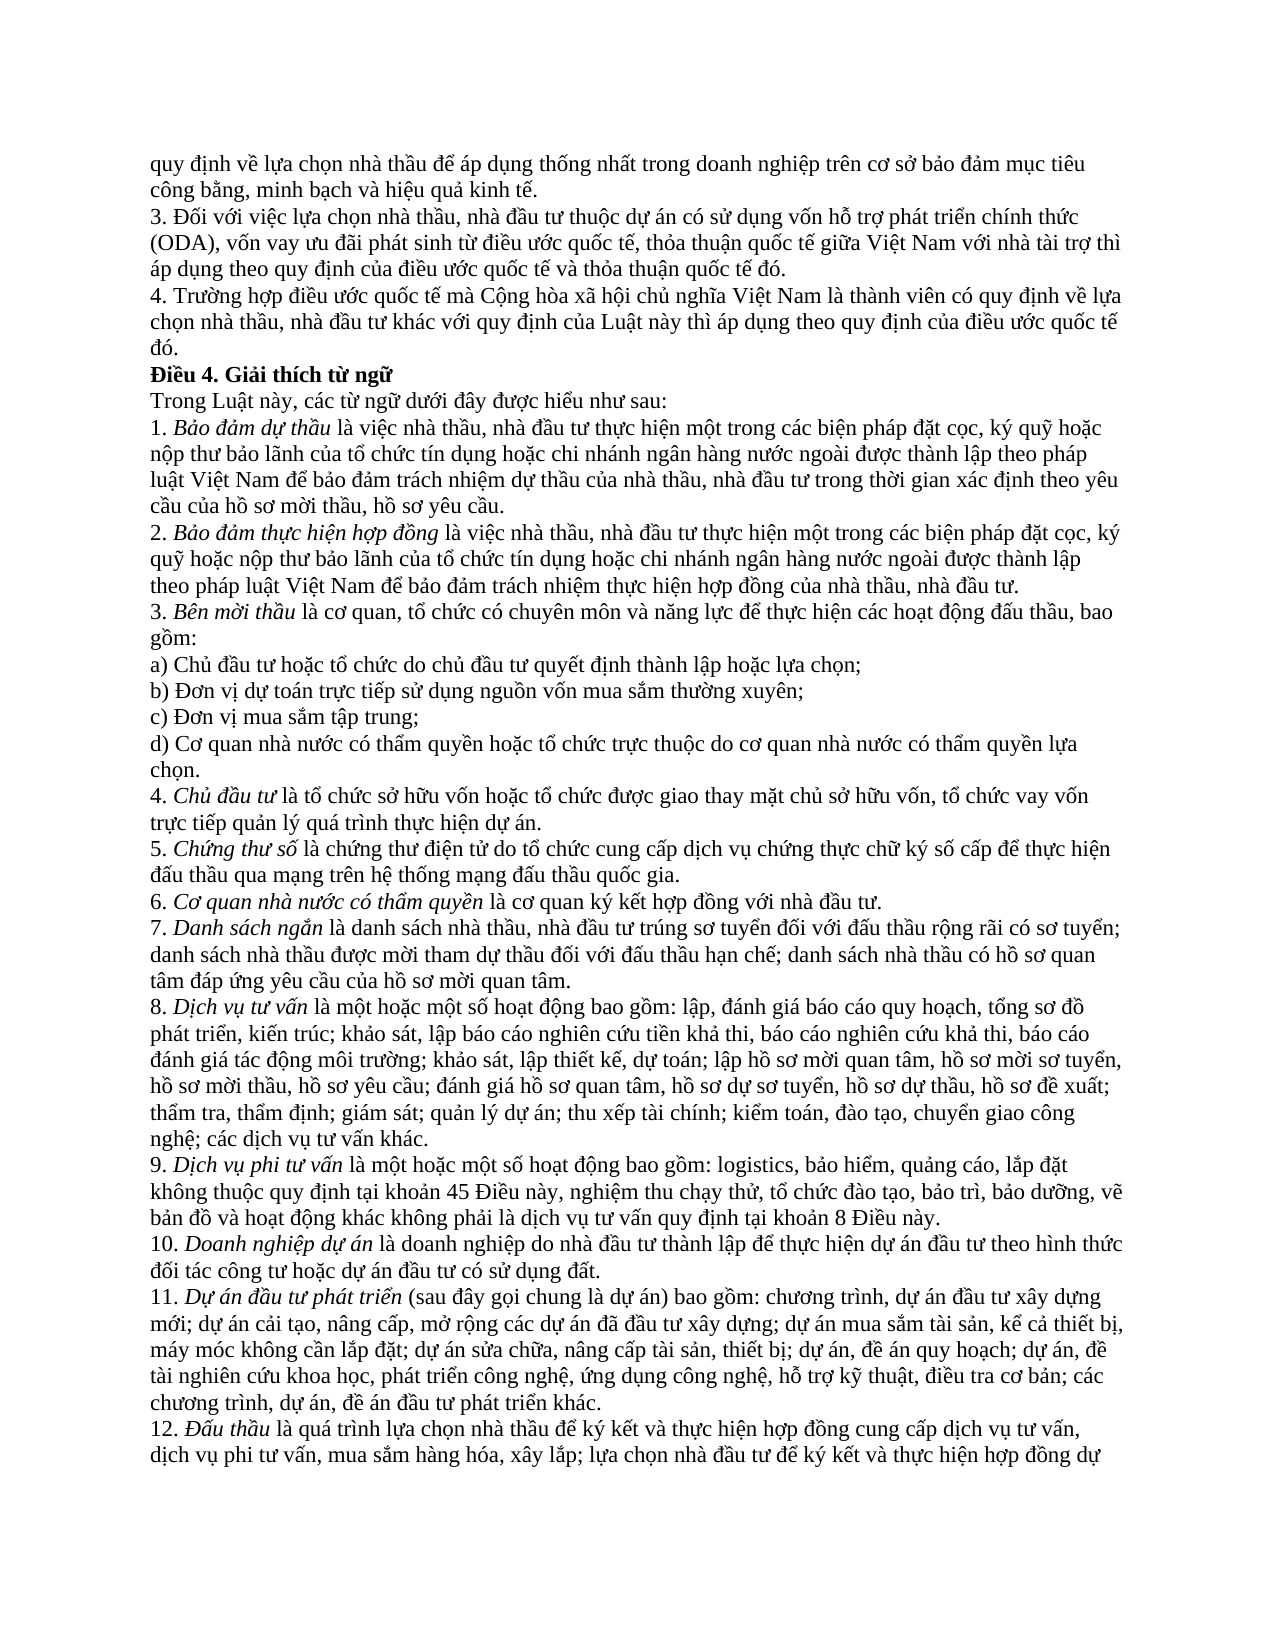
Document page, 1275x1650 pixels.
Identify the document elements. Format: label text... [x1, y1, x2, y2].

text a) Chủ đầu tư hoặc tổ chức do chủ đầu tư quyết định thành lập hoặc lựa chọn; [150, 651, 1125, 677]
text 2. Bảo đảm thực hiện hợp đồng là việc nhà thầu, nhà đầu tư thực hiện một trong các biện pháp đặt cọc, ký quỹ hoặc nộp thư bảo lãnh của tổ chức tín dụng hoặc chi nhánh ngân hàng nước ngoài được thành lập theo pháp luật Việt Nam để bảo đảm trách nhiệm thực hiện hợp đồng của nhà thầu, nhà đầu tư. [150, 519, 1125, 598]
text Trong Luật này, các từ ngữ dưới đây được hiểu như sau: [150, 387, 1125, 413]
text 6. Cơ quan nhà nước có thẩm quyền là cơ quan ký kết hợp đồng với nhà đầu tư. [150, 888, 1125, 914]
text d) Cơ quan nhà nước có thẩm quyền hoặc tổ chức trực thuộc do cơ quan nhà nước có thẩm quyền lựa chọn. [150, 730, 1125, 782]
text b) Đơn vị dự toán trực tiếp sử dụng nguồn vốn mua sắm thường xuyên; [150, 677, 1125, 703]
text 3. Bên mời thầu là cơ quan, tổ chức có chuyên môn và năng lực để thực hiện các hoạt động đấu thầu, bao gồm: [150, 598, 1125, 651]
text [150, 1415, 1125, 1468]
text 4. Trường hợp điều ước quốc tế mà Cộng hòa xã hội chủ nghĩa Việt Nam là thành viên có quy định về lựa chọn nhà thầu, nhà đầu tư khác với quy định của Luật này thì áp dụng theo quy định của điều ước quốc tế đó. [150, 282, 1125, 361]
text 8. Dịch vụ tư vấn là một hoặc một số hoạt động bao gồm: lập, đánh giá báo cáo quy hoạch, tổng sơ đồ phát triển, kiến trúc; khảo sát, lập báo cáo nghiên cứu tiền khả thi, báo cáo nghiên cứu khả thi, báo cáo đánh giá tác động môi trường; khảo sát, lập thiết kế, dự toán; lập hồ sơ mời quan tâm, hồ sơ mời sơ tuyển, hồ sơ mời thầu, hồ sơ yêu cầu; đánh giá hồ sơ quan tâm, hồ sơ dự sơ tuyển, hồ sơ dự thầu, hồ sơ đề xuất; thẩm tra, thẩm định; giám sát; quản lý dự án; thu xếp tài chính; kiểm toán, đào tạo, chuyển giao công nghệ; các dịch vụ tư vấn khác. [150, 993, 1125, 1151]
text 1. Bảo đảm dự thầu là việc nhà thầu, nhà đầu tư thực hiện một trong các biện pháp đặt cọc, ký quỹ hoặc nộp thư bảo lãnh của tổ chức tín dụng hoặc chi nhánh ngân hàng nước ngoài được thành lập theo pháp luật Việt Nam để bảo đảm trách nhiệm dự thầu của nhà thầu, nhà đầu tư trong thời gian xác định theo yêu cầu của hồ sơ mời thầu, hồ sơ yêu cầu. [150, 413, 1125, 519]
text 4. Chủ đầu tư là tổ chức sở hữu vốn hoặc tổ chức được giao thay mặt chủ sở hữu vốn, tổ chức vay vốn trực tiếp quản lý quá trình thực hiện dự án. [150, 782, 1125, 835]
text c) Đơn vị mua sắm tập trung; [150, 703, 1125, 730]
text 11. Dự án đầu tư phát triển (sau đây gọi chung là dự án) bao gồm: chương trình, dự án đầu tư xây dựng mới; dự án cải tạo, nâng cấp, mở rộng các dự án đã đầu tư xây dựng; dự án mua sắm tài sản, kể cả thiết bị, máy móc không cần lắp đặt; dự án sửa chữa, nâng cấp tài sản, thiết bị; dự án, đề án quy hoạch; dự án, đề tài nghiên cứu khoa học, phát triển công nghệ, ứng dụng công nghệ, hỗ trợ kỹ thuật, điều tra cơ bản; các chương trình, dự án, đề án đầu tư phát triển khác. [150, 1283, 1125, 1415]
text 9. Dịch vụ phi tư vấn là một hoặc một số hoạt động bao gồm: logistics, bảo hiểm, quảng cáo, lắp đặt không thuộc quy định tại khoản 45 Điều này, nghiệm thu chạy thử, tổ chức đào tạo, bảo trì, bảo dưỡng, vẽ bản đồ và hoạt động khác không phải là dịch vụ tư vấn quy định tại khoản 8 Điều này. [150, 1151, 1125, 1231]
text 5. Chứng thư số là chứng thư điện tử do tổ chức cung cấp dịch vụ chứng thực chữ ký số cấp để thực hiện đấu thầu qua mạng trên hệ thống mạng đấu thầu quốc gia. [150, 835, 1125, 888]
text Điều 4. Giải thích từ ngữ [150, 361, 1125, 387]
text 7. Danh sách ngắn là danh sách nhà thầu, nhà đầu tư trúng sơ tuyển đối với đấu thầu rộng rãi có sơ tuyển; danh sách nhà thầu được mời tham dự thầu đối với đấu thầu hạn chế; danh sách nhà thầu có hồ sơ quan tâm đáp ứng yêu cầu của hồ sơ mời quan tâm. [150, 914, 1125, 993]
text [150, 150, 1125, 203]
text 10. Doanh nghiệp dự án là doanh nghiệp do nhà đầu tư thành lập để thực hiện dự án đầu tư theo hình thức đối tác công tư hoặc dự án đầu tư có sử dụng đất. [150, 1231, 1125, 1283]
text 3. Đối với việc lựa chọn nhà thầu, nhà đầu tư thuộc dự án có sử dụng vốn hỗ trợ phát triển chính thức (ODA), vốn vay ưu đãi phát sinh từ điều ước quốc tế, thỏa thuận quốc tế giữa Việt Nam với nhà tài trợ thì áp dụng theo quy định của điều ước quốc tế và thỏa thuận quốc tế đó. [150, 203, 1125, 282]
